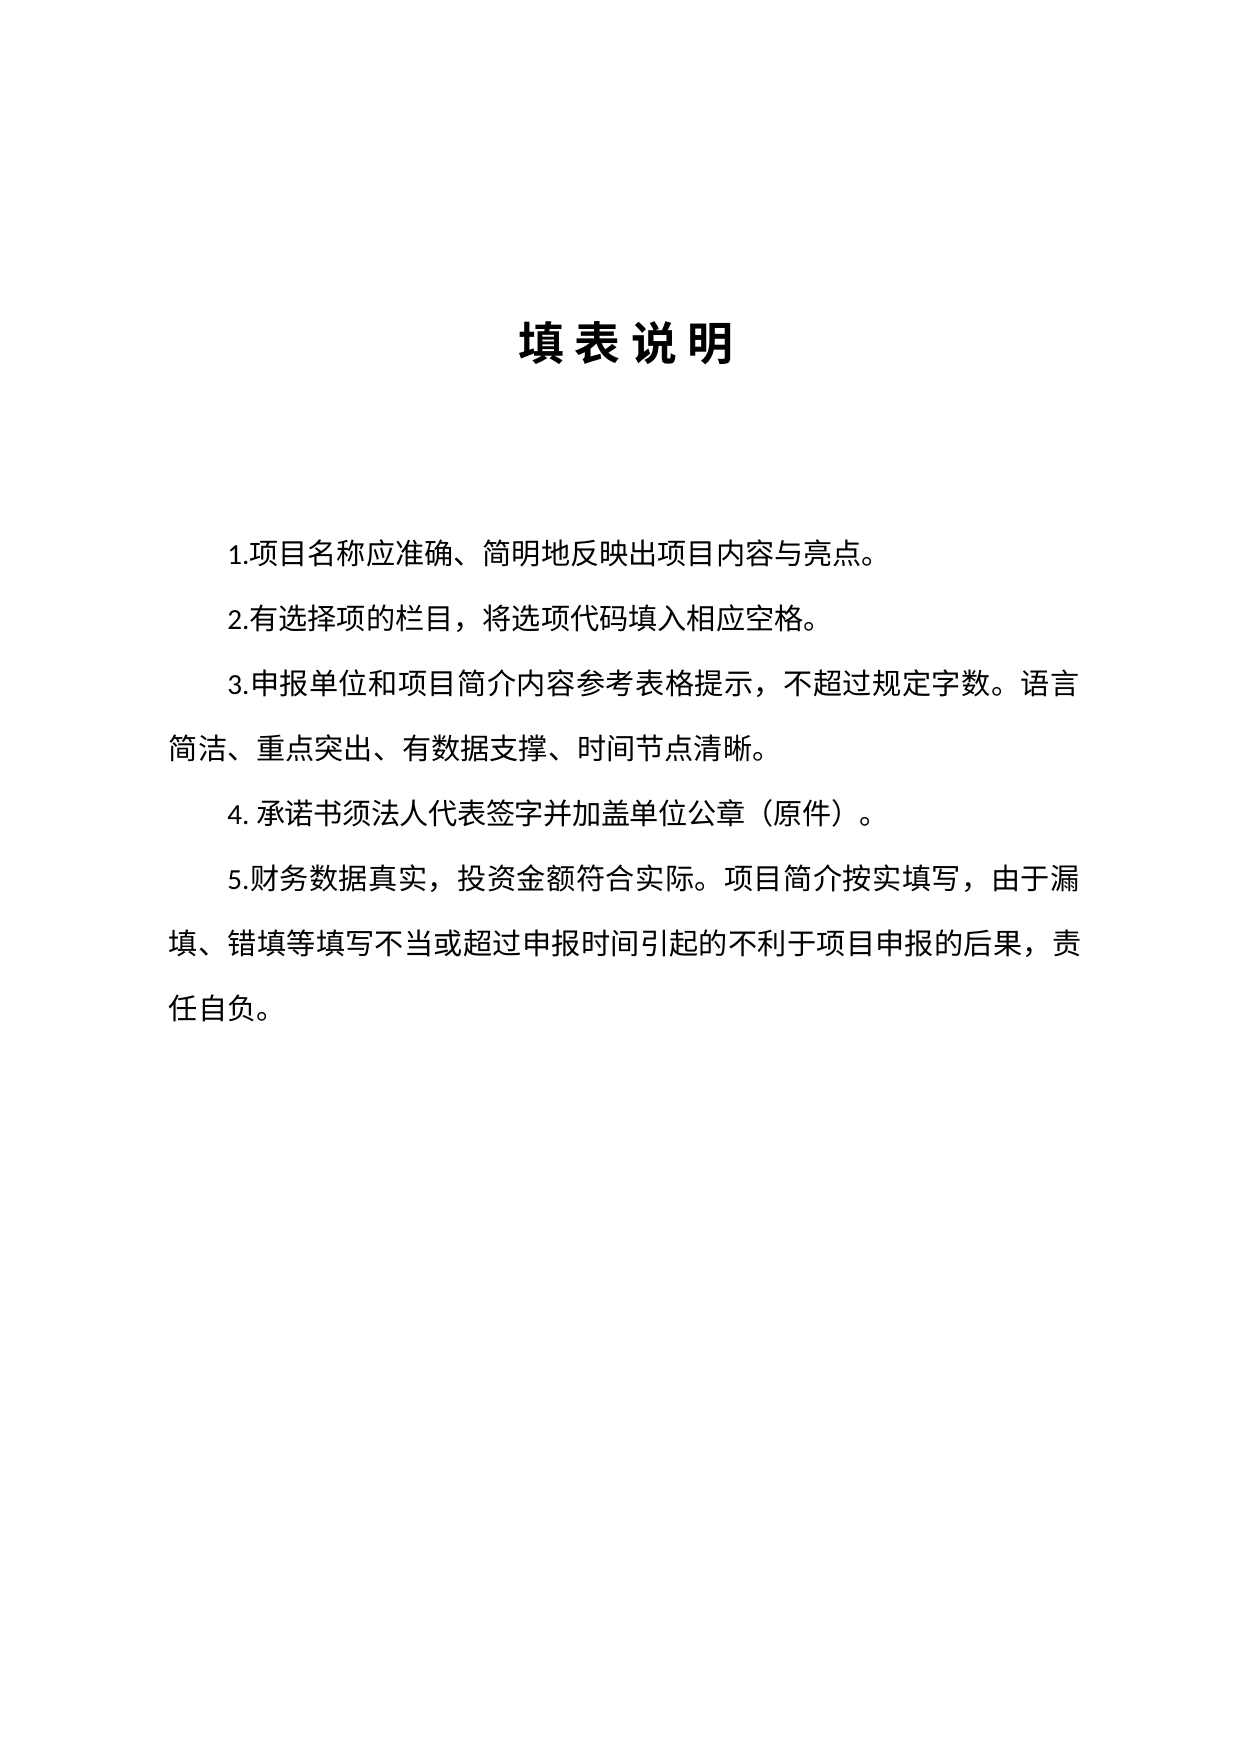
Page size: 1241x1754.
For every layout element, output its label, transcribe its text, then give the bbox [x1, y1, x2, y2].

text 填 表 说 明 [169, 292, 1083, 389]
text 5.财务数据真实，投资金额符合实际。项目简介按实填写，由于漏填、错填等填写不当或超过申报时间引起的不利于项目申报的后果，责任自负。 [169, 844, 1083, 1039]
text 3.申报单位和项目简介内容参考表格提示，不超过规定字数。语言简洁、重点突出、有数据支撑、时间节点清晰。 [169, 649, 1083, 779]
text 4. 承诺书须法人代表签字并加盖单位公章（原件）。 [169, 779, 1083, 844]
text 2.有选择项的栏目，将选项代码填入相应空格。 [169, 584, 1083, 649]
text 1.项目名称应准确、简明地反映出项目内容与亮点。 [169, 519, 1083, 584]
